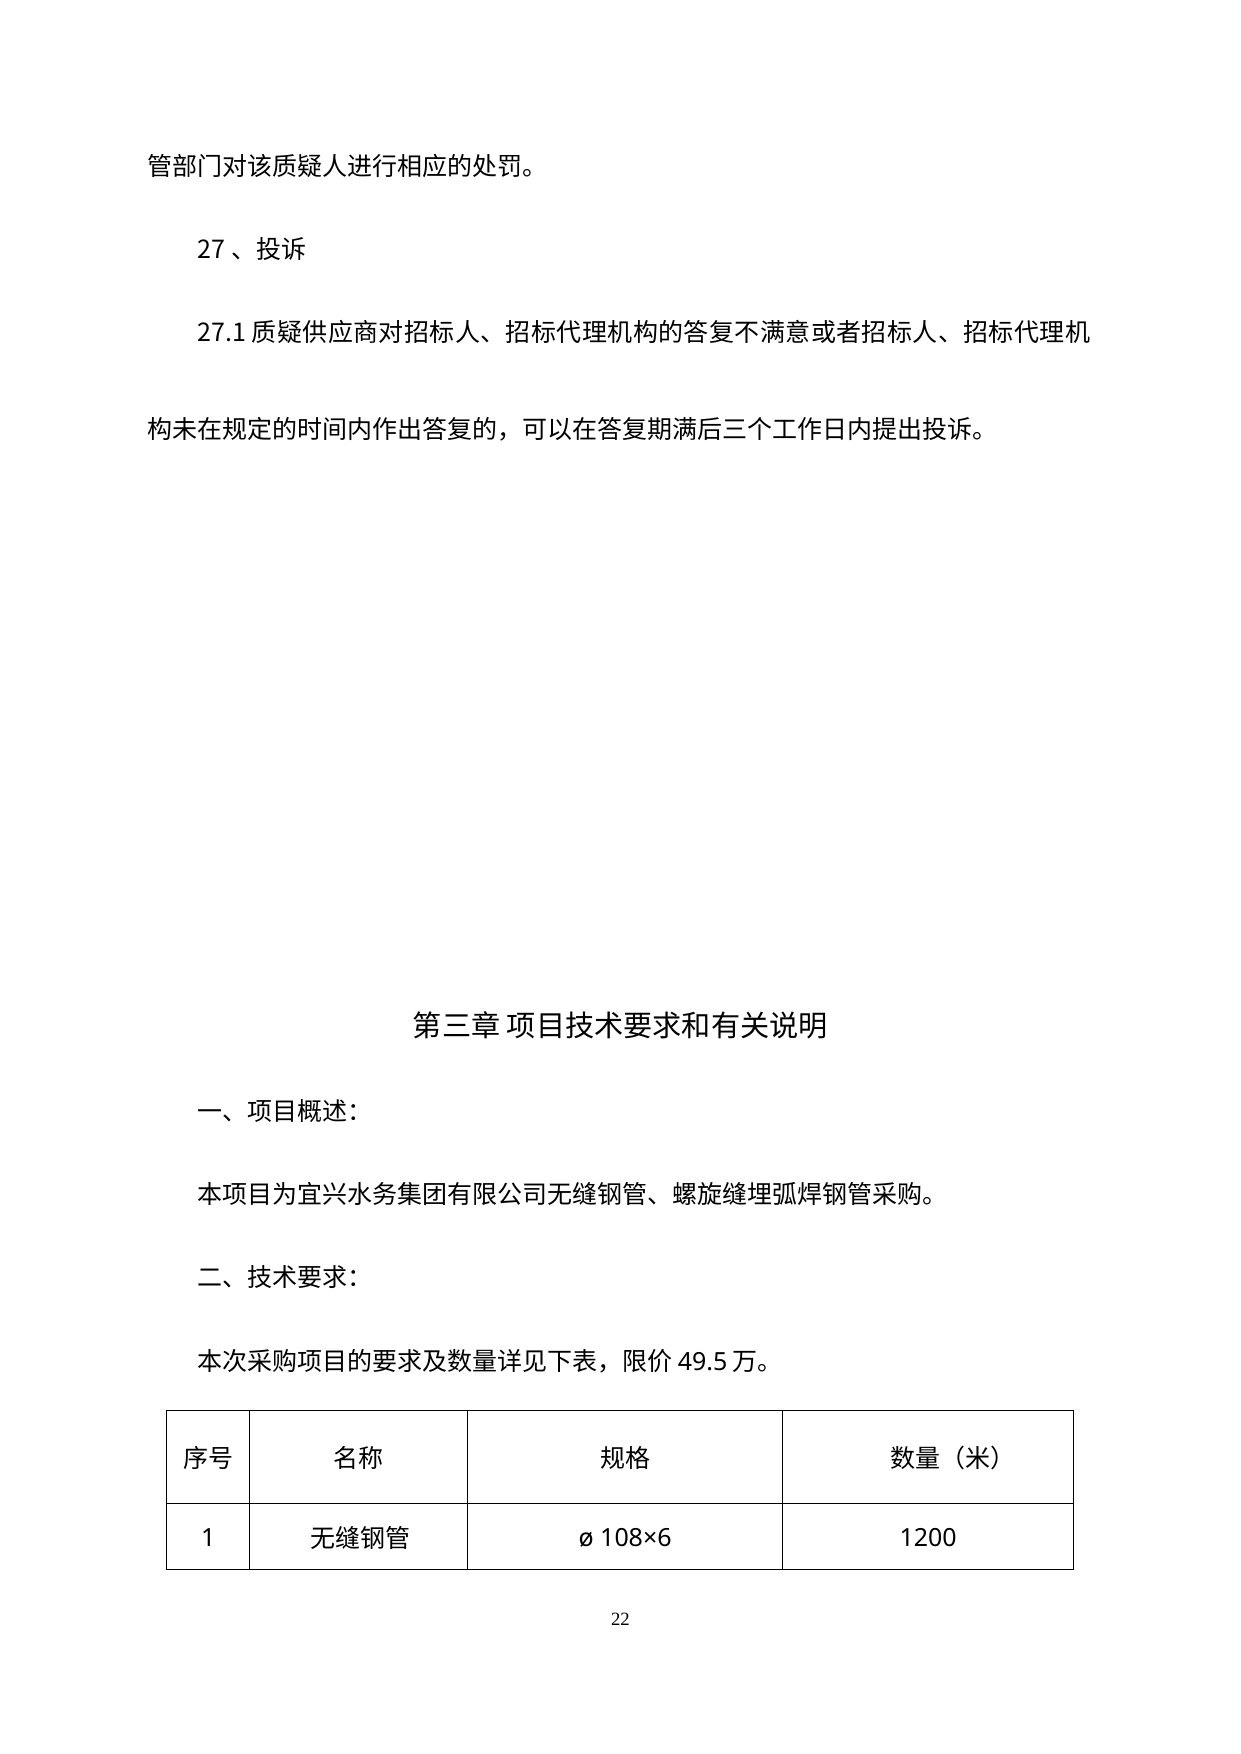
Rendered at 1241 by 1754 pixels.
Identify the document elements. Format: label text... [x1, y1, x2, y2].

table_header 数量（米） [783, 1411, 1073, 1503]
table_cell 1 [167, 1504, 249, 1569]
text 二、技术要求： [148, 1243, 1092, 1308]
text 一、项目概述： [148, 1077, 1092, 1142]
text 27 、投诉 [148, 215, 1092, 280]
text 27.1质疑供应商对招标人、招标代理机构的答复不满意或者招标人、招标代理机构未在规定的时间内作出答复的，可以在答复期满后三个工作日内提出投诉。 [148, 298, 1092, 460]
text 第三章 项目技术要求和有关说明 [148, 991, 1092, 1056]
text 本项目为宜兴水务集团有限公司无缝钢管、螺旋缝埋弧焊钢管采购。 [148, 1160, 1092, 1225]
table_header 序号 [167, 1411, 249, 1503]
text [148, 132, 1092, 197]
table_header 规格 [468, 1411, 782, 1503]
table_header 名称 [250, 1411, 467, 1503]
table_cell ø 108×6 [468, 1504, 782, 1569]
text 本次采购项目的要求及数量详见下表，限价49.5万。 [148, 1327, 1092, 1392]
table_cell 无缝钢管 [250, 1504, 467, 1569]
table_cell 1200 [783, 1504, 1073, 1569]
